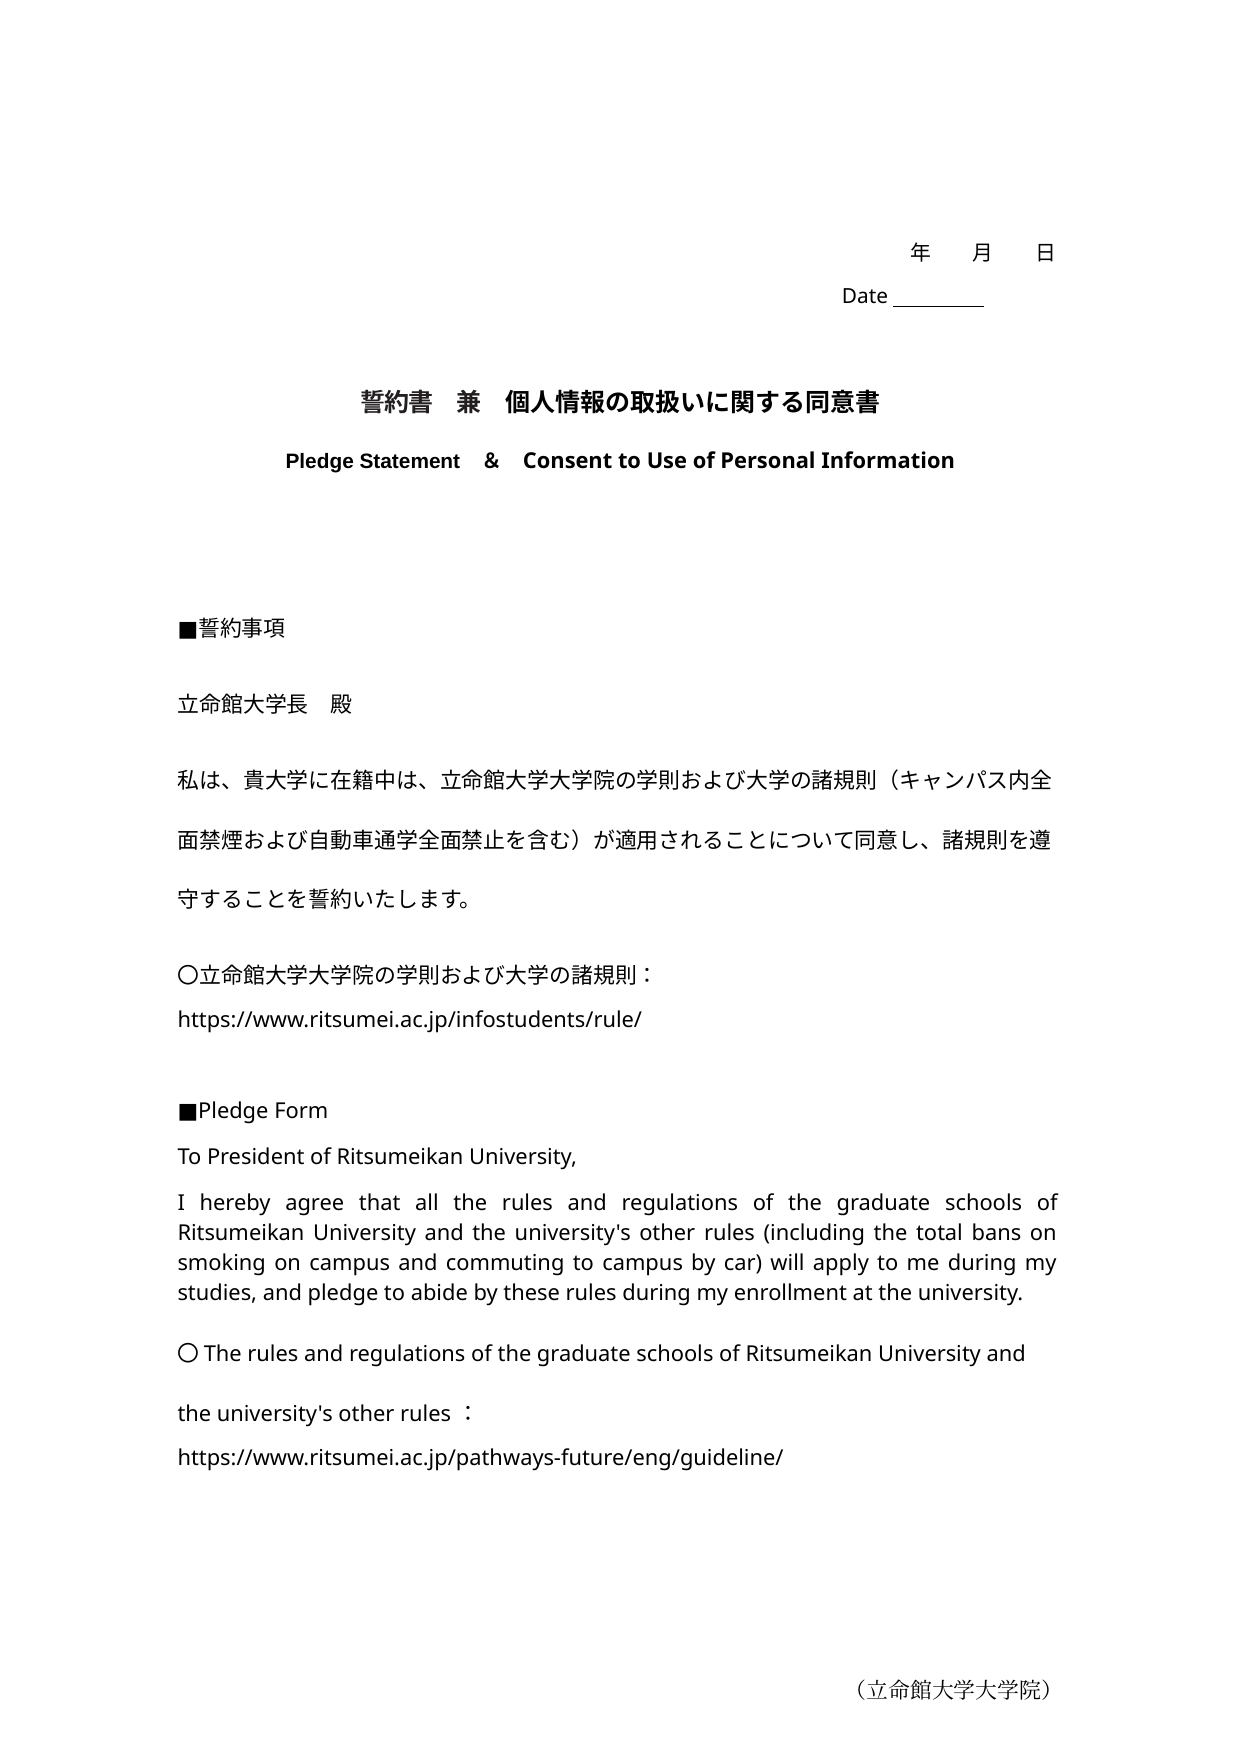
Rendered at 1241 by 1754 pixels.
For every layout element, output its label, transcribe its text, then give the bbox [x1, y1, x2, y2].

text 立命館大学長 殿 [177, 673, 1058, 733]
text ■誓約事項 [177, 598, 1058, 657]
text 年 月 日 [627, 221, 1056, 281]
text I hereby agree that all the rules and regulations of the graduate schools of Ritsumeikan University and the university's other rules (including the total bans on smoking on campus and commuting to campus by car) will apply to me during my studies, and pledge to abide by these rules during my enrollment at the university. [177, 1187, 1058, 1306]
text 誓約書 兼 個人情報の取扱いに関する同意書 [177, 370, 1063, 430]
text Pledge Statement ＆ Consent to Use of Personal Information [177, 430, 1063, 489]
text 私は、貴大学に在籍中は、立命館大学大学院の学則および大学の諸規則（キャンパス内全面禁煙および自動車通学全面禁止を含む）が適用されることについて同意し、諸規則を遵守することを誓約いたします。 [177, 749, 1058, 928]
text 〇立命館大学大学院の学則および大学の諸規則： https://www.ritsumei.ac.jp/infostudents/rule/ [177, 944, 1058, 1033]
text 〇The rules and regulations of the graduate schools of Ritsumeikan University and the university's other rules ： https://www.ritsumei.ac.jp/pathways-future/eng/guideline/ [177, 1323, 1058, 1472]
text To President of Ritsumeikan University, [177, 1141, 1058, 1171]
text Date [177, 281, 1063, 311]
text ■Pledge Form [177, 1095, 1058, 1125]
